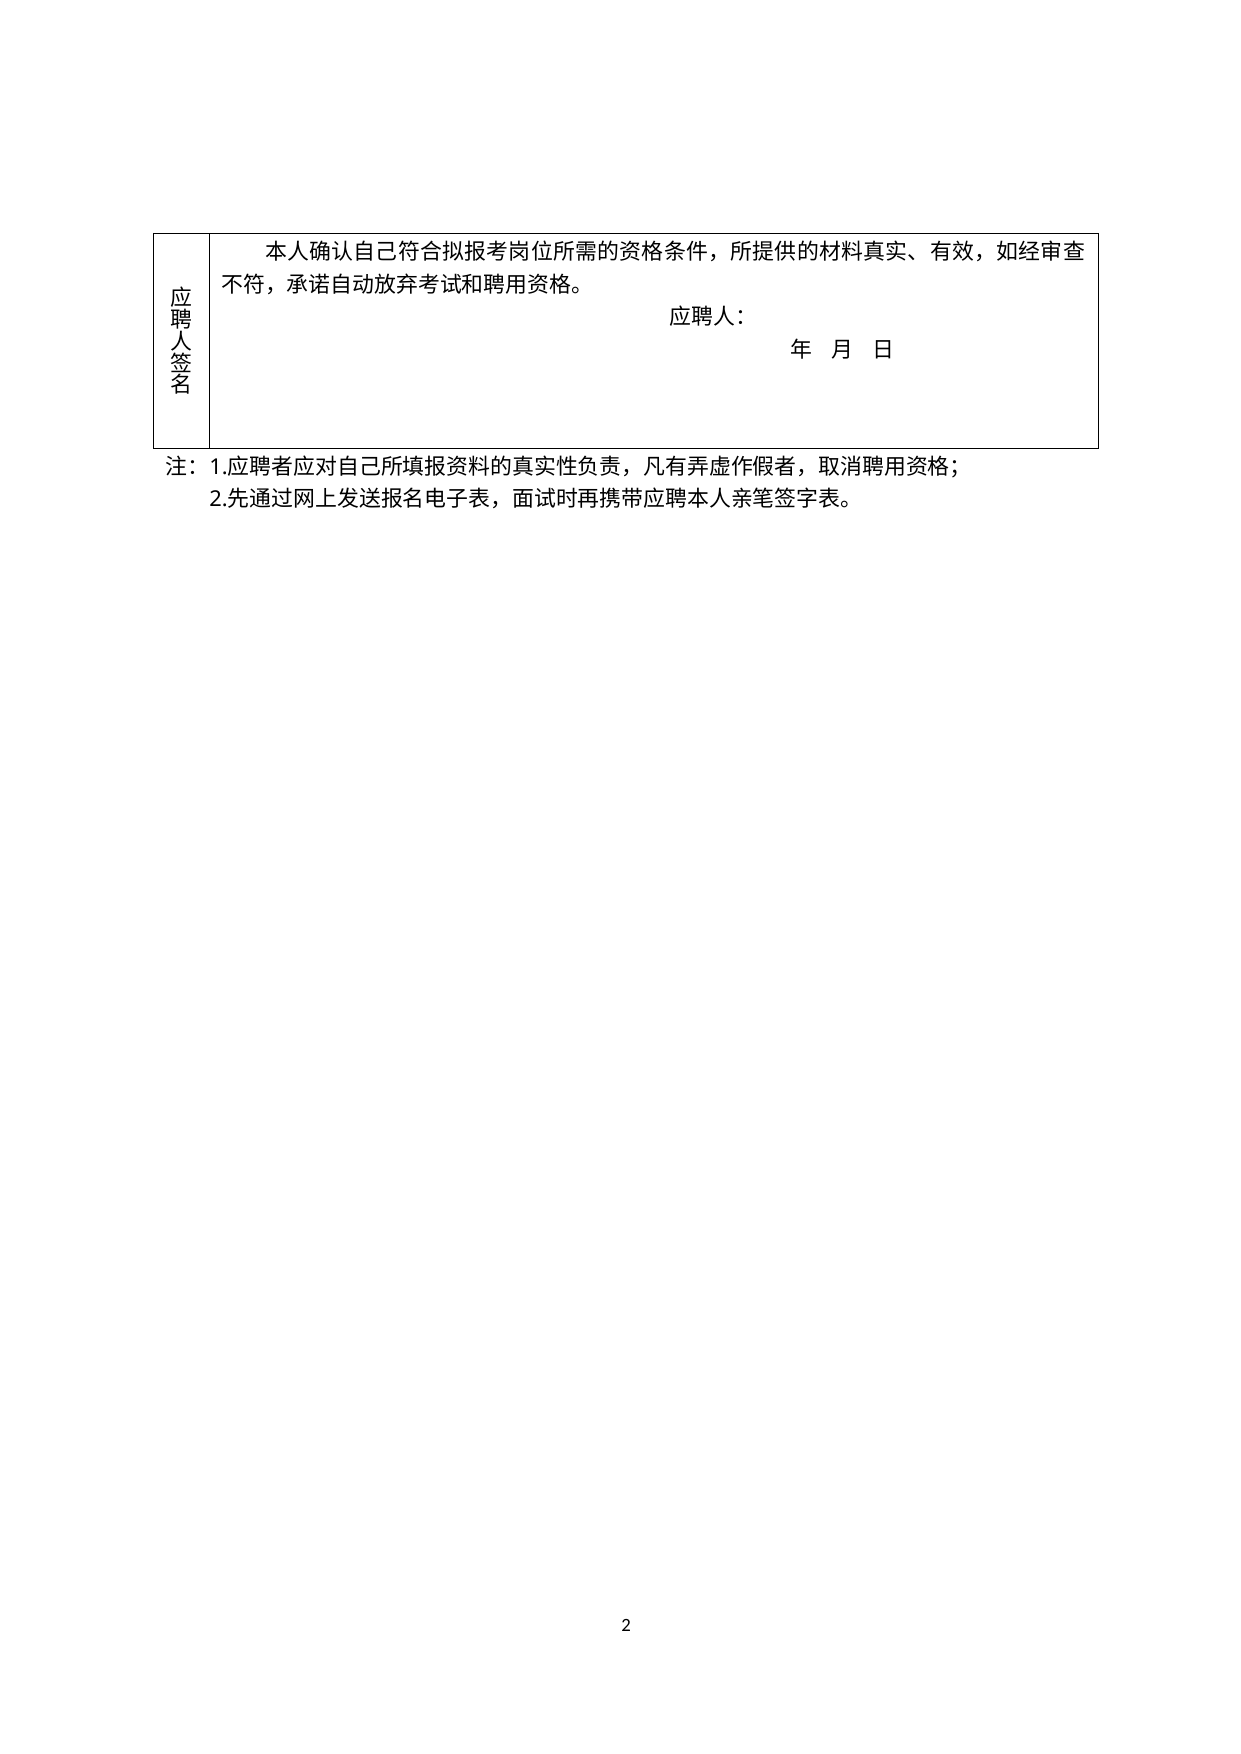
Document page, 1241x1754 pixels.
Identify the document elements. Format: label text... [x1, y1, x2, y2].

text 注：1.应聘者应对自己所填报资料的真实性负责，凡有弄虚作假者，取消聘用资格； [165, 449, 1087, 481]
table_cell 应聘人签名 [154, 234, 209, 447]
table_cell 本人确认自己符合拟报考岗位所需的资格条件，所提供的材料真实、有效，如经审查不符，承诺自动放弃考试和聘用资格。 应聘人： 年 月 日 [210, 234, 1098, 447]
text 2.先通过网上发送报名电子表，面试时再携带应聘本人亲笔签字表。 [165, 481, 1087, 513]
